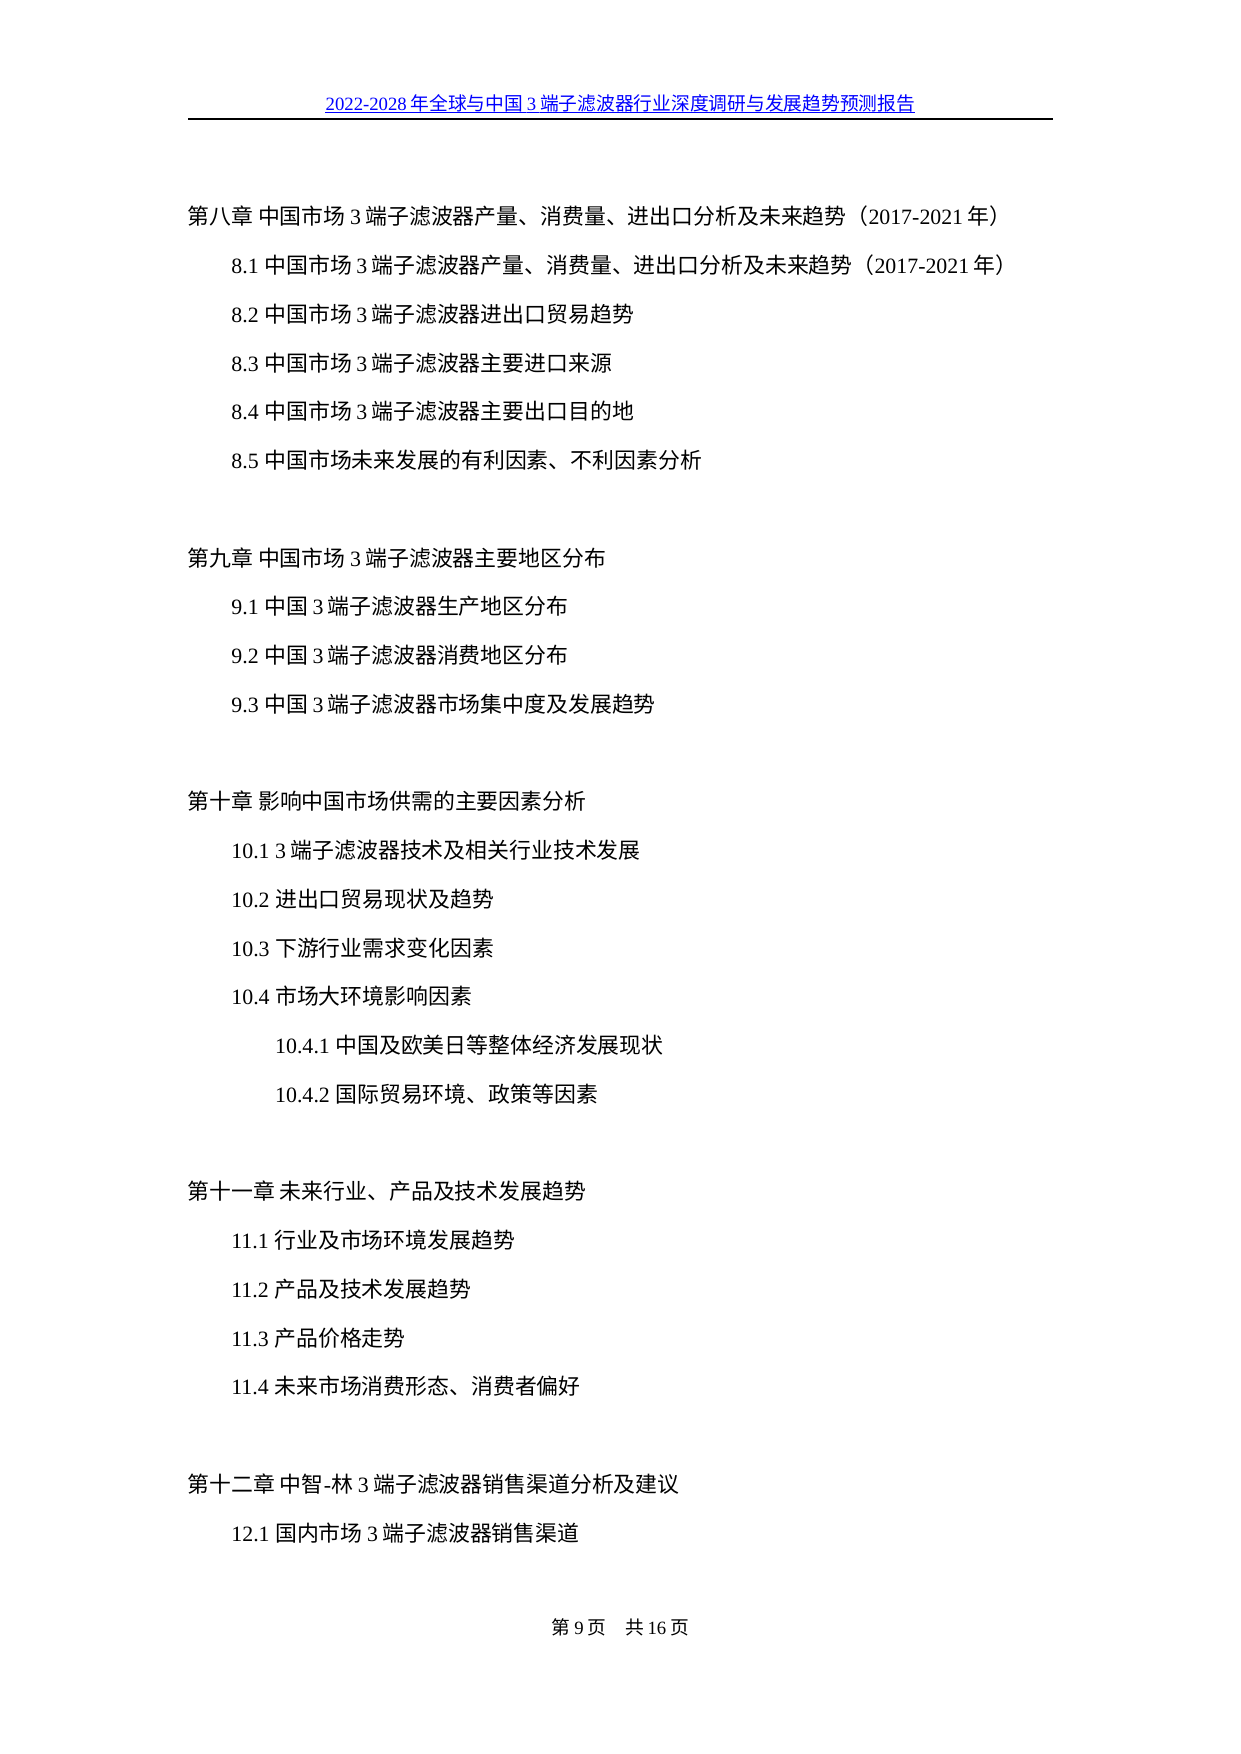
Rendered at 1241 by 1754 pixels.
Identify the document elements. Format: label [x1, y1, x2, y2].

text [187, 150, 1053, 1548]
